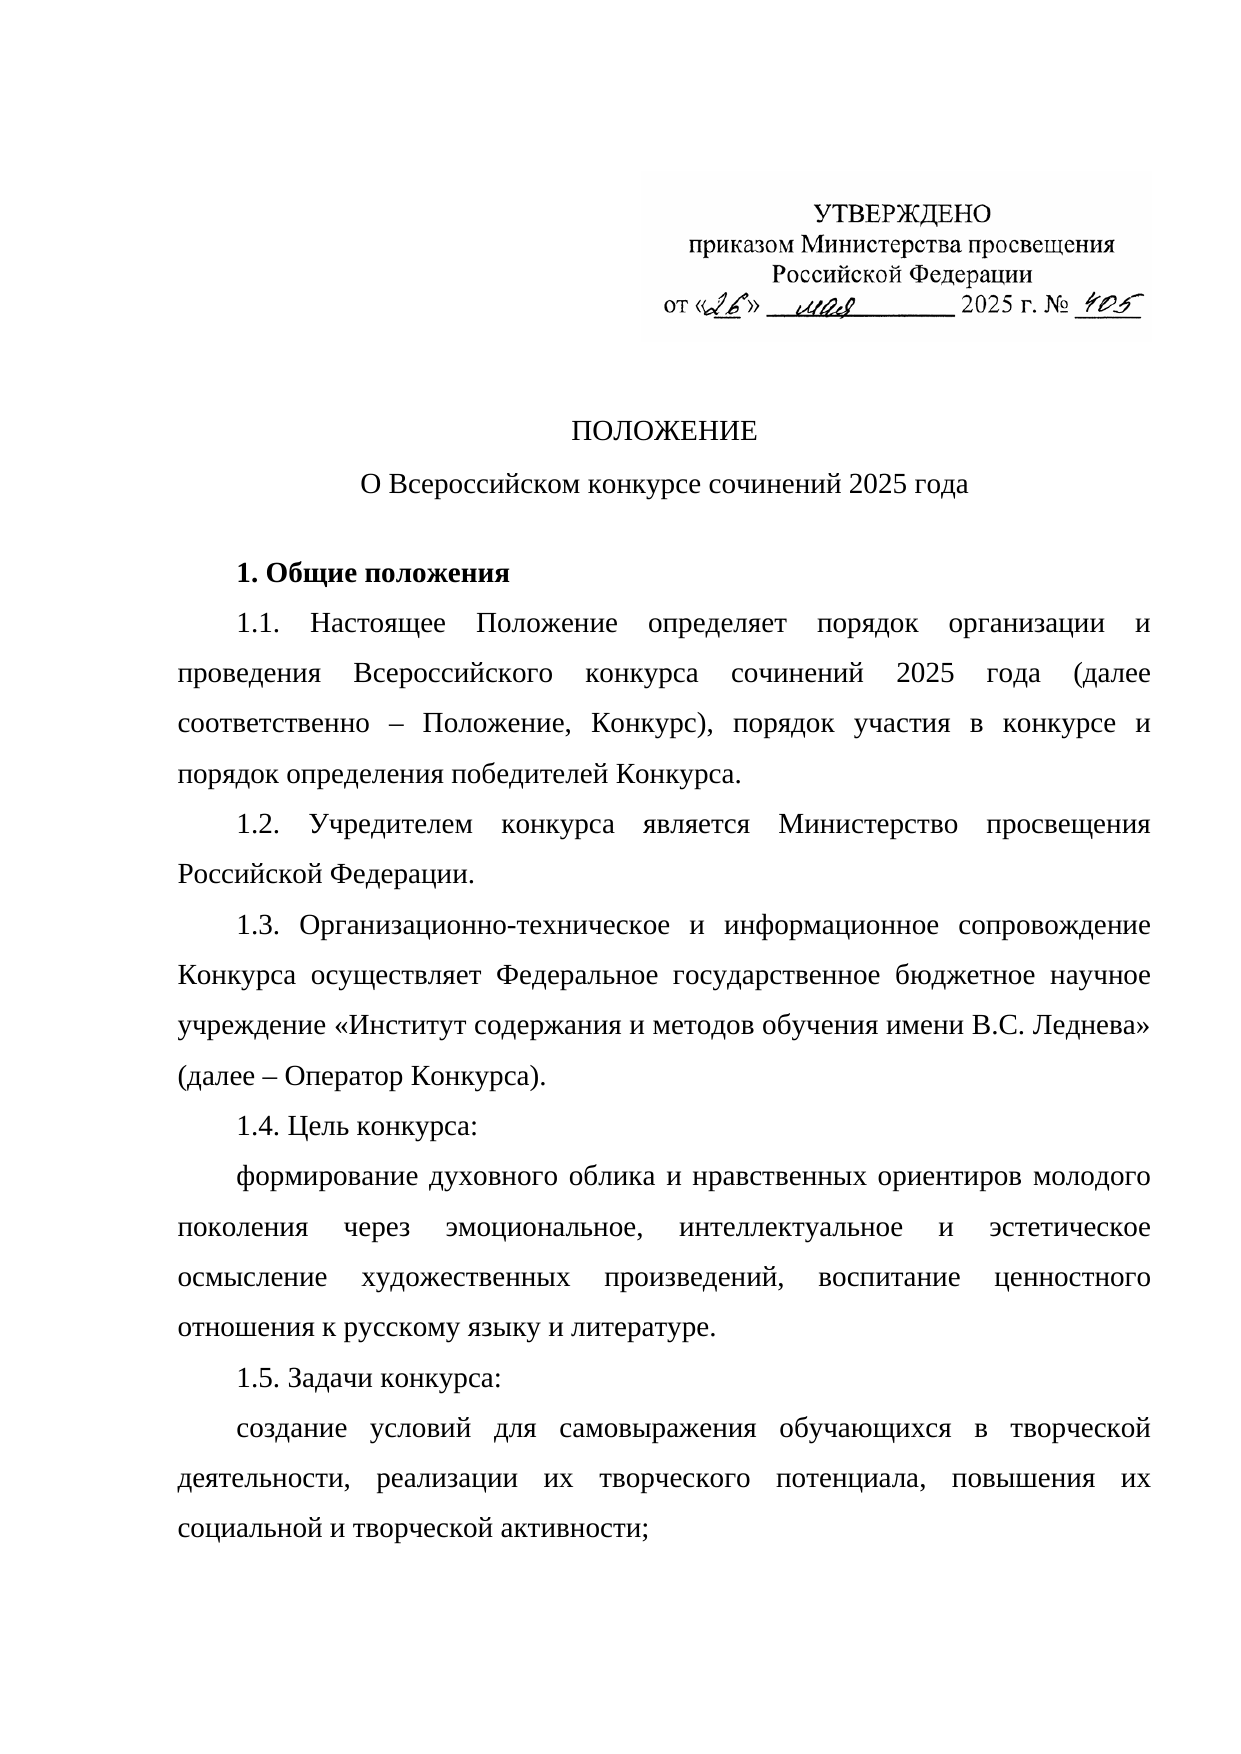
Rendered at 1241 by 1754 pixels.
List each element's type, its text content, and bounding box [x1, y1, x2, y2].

text 1.1. Настоящее Положение определяет порядок организации и проведения Всероссийского конкурса сочинений 2025 года (далее соответственно – Положение, Конкурс), порядок участия в конкурсе и порядок определения победителей Конкурса. [177, 605, 1152, 789]
text 1.4. Цель конкурса: [177, 1108, 1152, 1142]
text 1.2. Учредителем конкурса является Министерство просвещения Российской Федерации. [177, 806, 1152, 890]
text ПОЛОЖЕНИЕ [177, 413, 1152, 446]
text 1. Общие положения [177, 555, 1152, 588]
text формирование духовного облика и нравственных ориентиров молодого поколения через эмоциональное, интеллектуальное и эстетическое осмысление художественных произведений, воспитание ценностного отношения к русскому языку и литературе. [177, 1158, 1152, 1343]
text 1.3. Организационно-техническое и информационное сопровождение Конкурса осуществляет Федеральное государственное бюджетное научное учреждение «Институт содержания и методов обучения имени В.С. Леднева» (далее – Оператор Конкурса). [177, 907, 1152, 1091]
text создание условий для самовыражения обучающихся в творческой деятельности, реализации их творческого потенциала, повышения их социальной и творческой активности; [177, 1410, 1152, 1544]
picture [640, 171, 1152, 342]
text 1.5. Задачи конкурса: [177, 1360, 1152, 1393]
text О Всероссийском конкурсе сочинений 2025 года [177, 466, 1152, 499]
